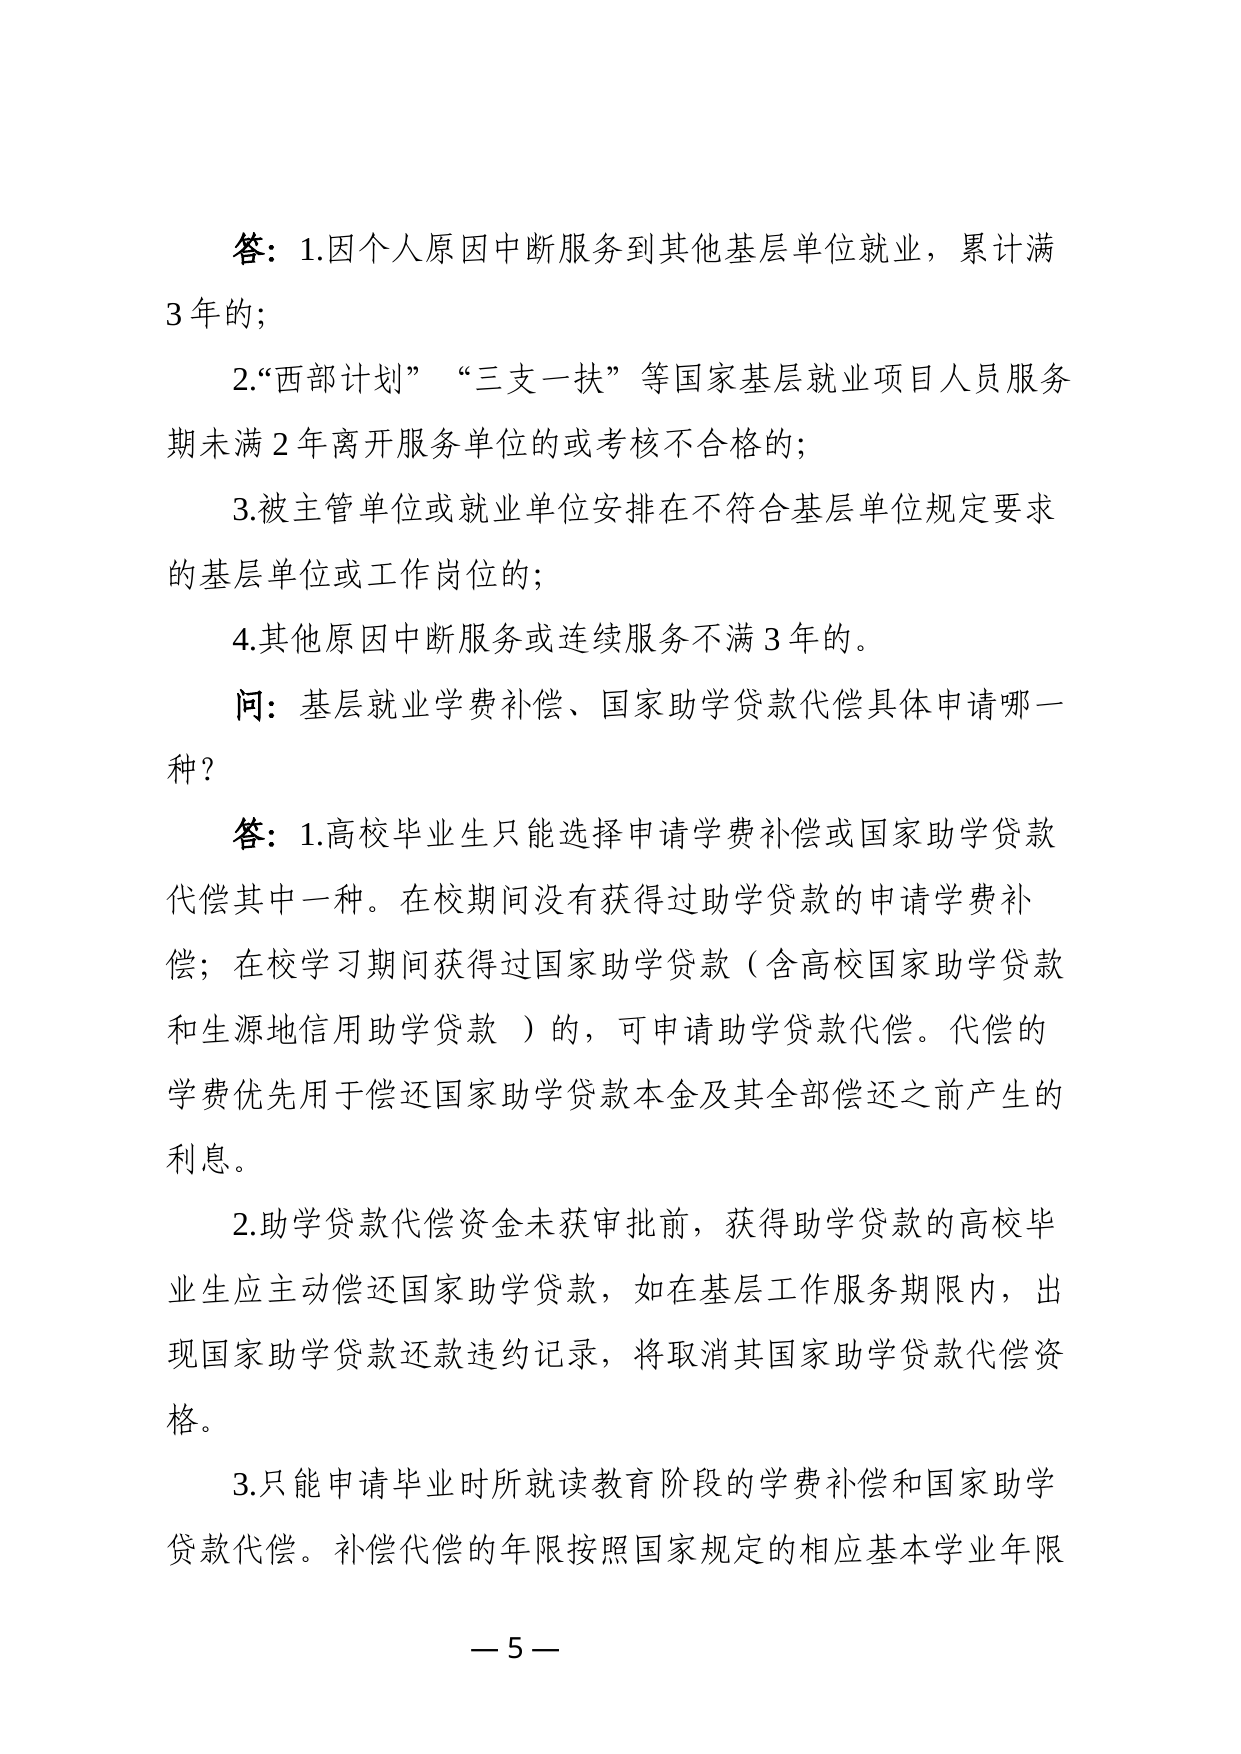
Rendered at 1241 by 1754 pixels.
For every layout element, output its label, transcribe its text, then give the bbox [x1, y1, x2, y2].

text 答：1.高校毕业生只能选择申请学费补偿或国家助学贷款代偿其中一种。在校期间没有获得过助学贷款的申请学费补偿；在校学习期间获得过国家助学贷款（含高校国家助学贷款和生源地信用助学贷款 ）的，可申请助学贷款代偿。代偿的学费优先用于偿还国家助学贷款本金及其全部偿还之前产生的利息。 [165, 800, 1075, 1190]
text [165, 1450, 1075, 1580]
list 2.“西部计划”“三支一扶”等国家基层就业项目人员服务期未满2年离开服务单位的或考核不合格的； [165, 345, 1075, 475]
list 答：1.因个人原因中断服务到其他基层单位就业，累计满3年的； [165, 215, 1075, 345]
text 2.助学贷款代偿资金未获审批前，获得助学贷款的高校毕业生应主动偿还国家助学贷款，如在基层工作服务期限内，出现国家助学贷款还款违约记录，将取消其国家助学贷款代偿资格。 [165, 1190, 1075, 1450]
list 4.其他原因中断服务或连续服务不满3年的。 [165, 605, 1075, 670]
text 问：基层就业学费补偿、国家助学贷款代偿具体申请哪一种？ [165, 670, 1075, 800]
list 3.被主管单位或就业单位安排在不符合基层单位规定要求的基层单位或工作岗位的； [165, 475, 1075, 605]
